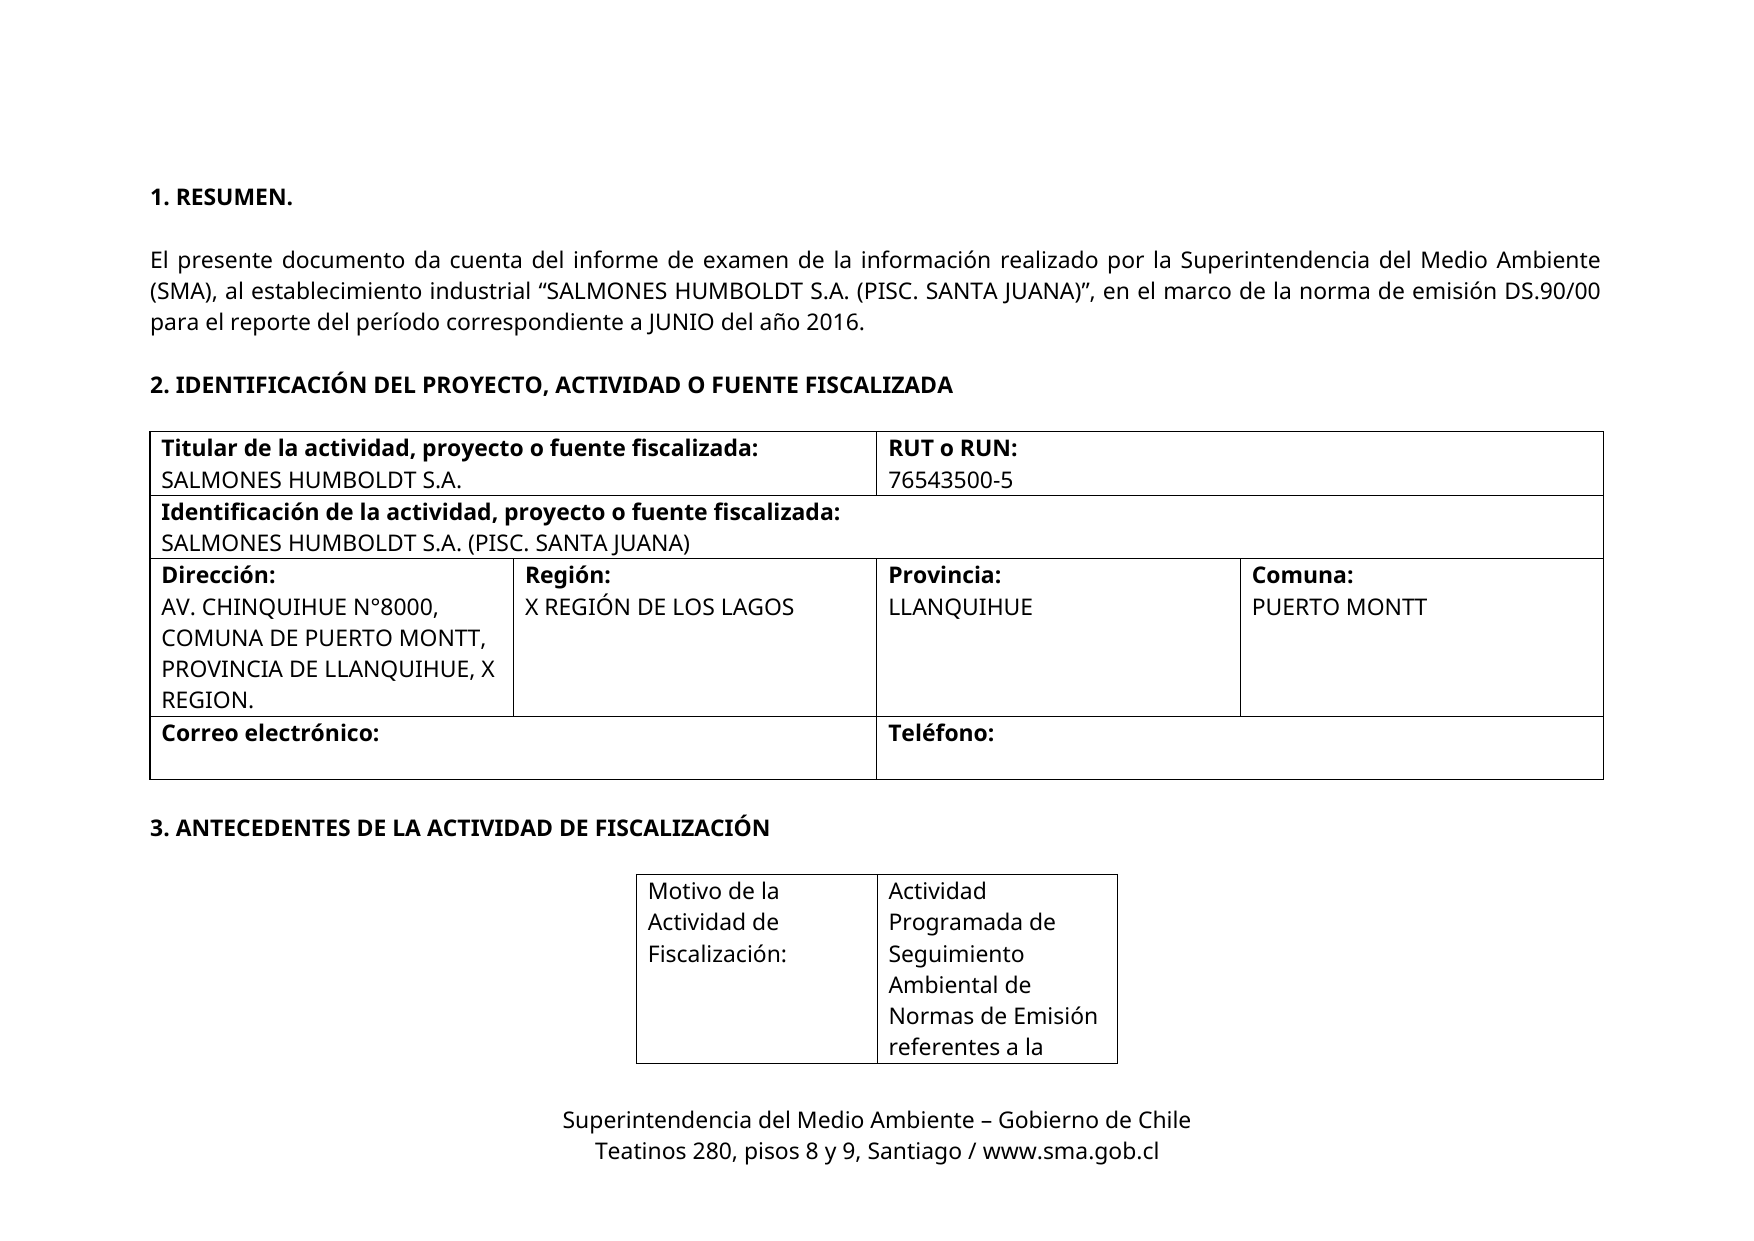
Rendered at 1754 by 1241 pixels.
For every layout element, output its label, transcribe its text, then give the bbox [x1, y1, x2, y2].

table_header Titular de la actividad, proyecto o fuente fiscalizada: SALMONES HUMBOLDT S.A. [151, 432, 876, 495]
table_cell Correo electrónico: [151, 717, 876, 779]
table_cell Dirección: AV. CHINQUIHUE N°8000, COMUNA DE PUERTO MONTT, PROVINCIA DE LLANQUIHUE, X REGION. [151, 559, 513, 716]
table_cell Identificación de la actividad, proyecto o fuente fiscalizada: SALMONES HUMBOLDT S.A. (PISC. SANTA JUANA) [151, 496, 1603, 558]
text 3. ANTECEDENTES DE LA ACTIVIDAD DE FISCALIZACIÓN [150, 780, 1604, 843]
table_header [878, 875, 1117, 1062]
text El presente documento da cuenta del informe de examen de la información realizado por la Superintendencia del Medio Ambiente (SMA), al establecimiento industrial “SALMONES HUMBOLDT S.A. (PISC. SANTA JUANA)”, en el marco de la norma de emisión DS.90/00 para el reporte del período correspondiente a JUNIO del año 2016. [150, 212, 1604, 337]
table_cell Teléfono: [877, 717, 1603, 779]
table_header RUT o RUN: 76543500-5 [877, 432, 1603, 495]
table_cell Provincia: LLANQUIHUE [877, 559, 1240, 716]
text 1. RESUMEN. [150, 150, 1604, 212]
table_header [637, 875, 877, 1062]
text 2. IDENTIFICACIÓN DEL PROYECTO, ACTIVIDAD O FUENTE FISCALIZADA [150, 337, 1604, 400]
table_cell Región: X REGIÓN DE LOS LAGOS [514, 559, 876, 716]
table_cell Comuna: PUERTO MONTT [1241, 559, 1603, 716]
